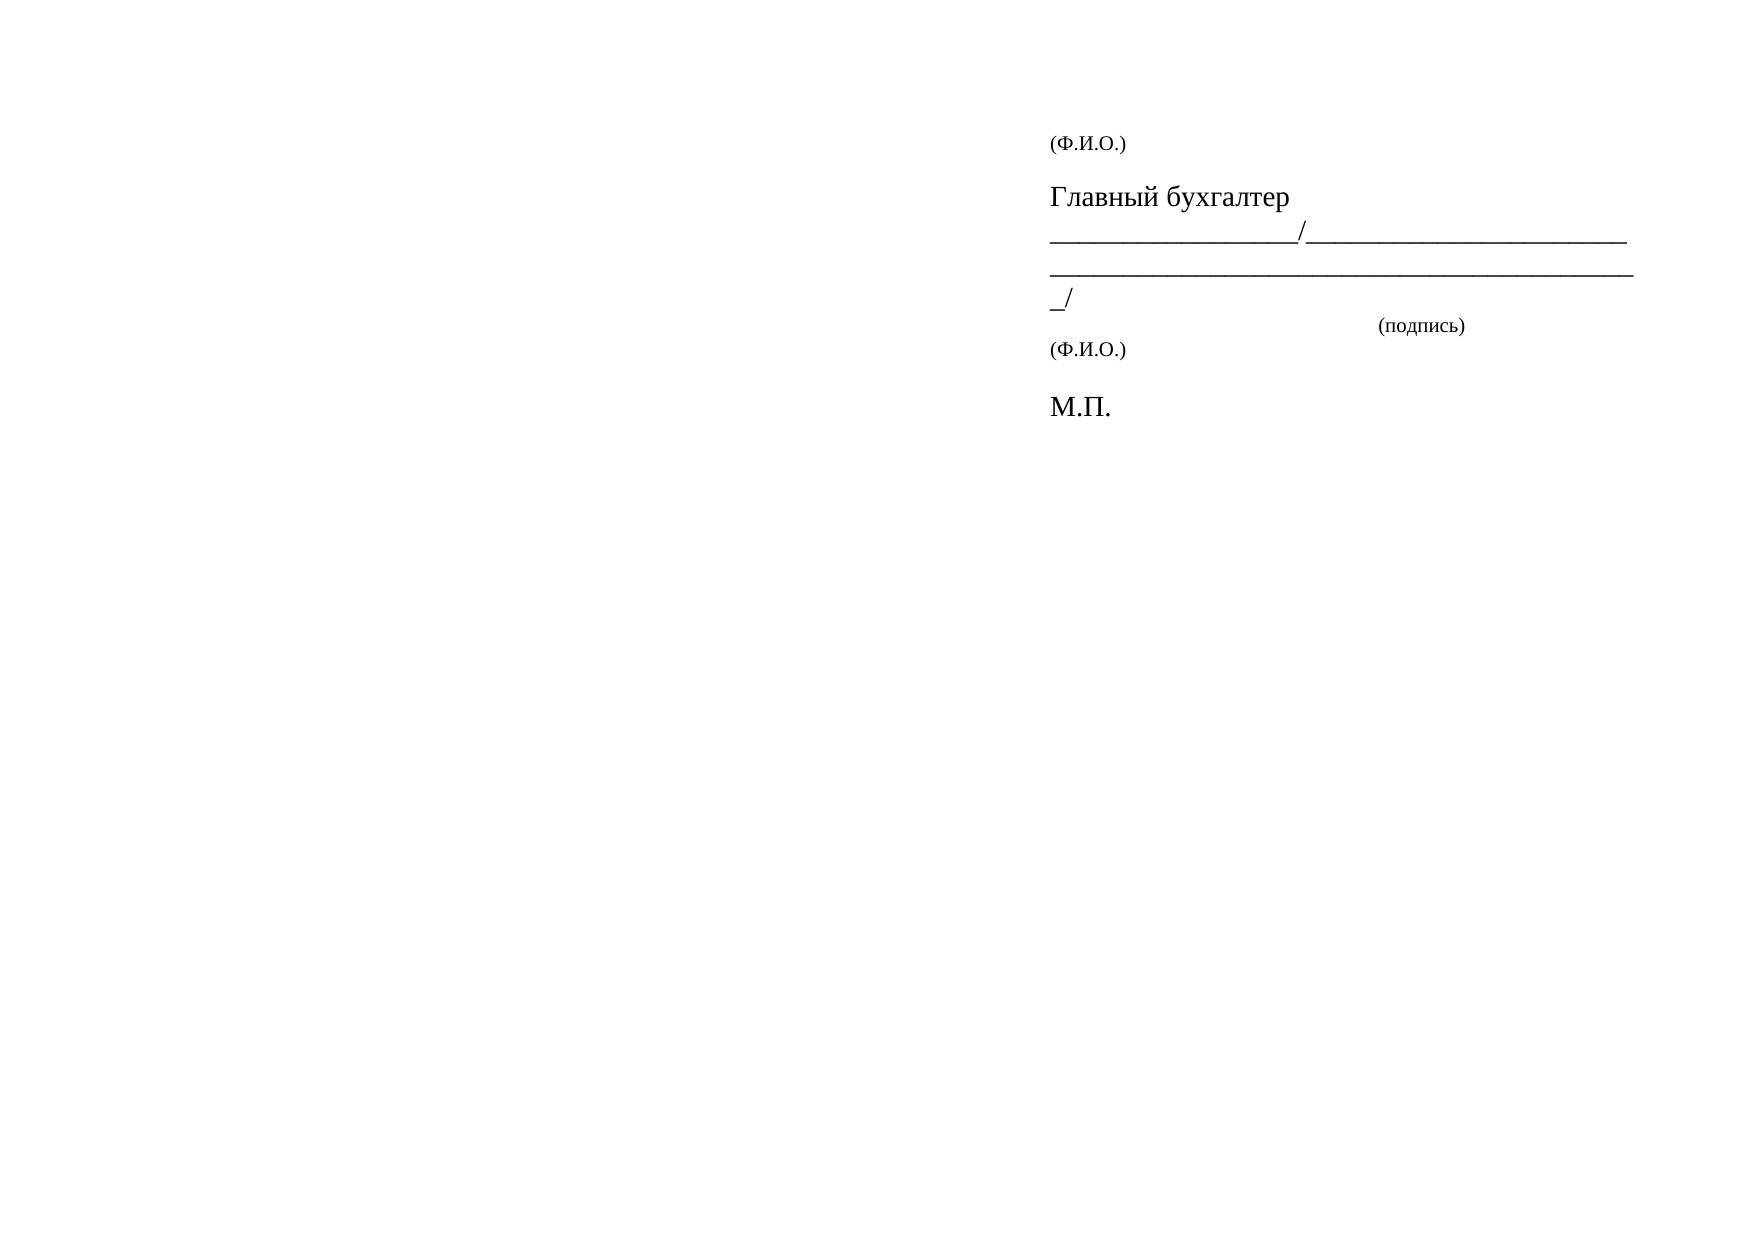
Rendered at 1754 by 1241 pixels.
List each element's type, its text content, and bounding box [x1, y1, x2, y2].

text (подпись) (Ф.И.О.) [1050, 313, 1636, 361]
text (подпись) (Ф.И.О.) [1050, 131, 1636, 155]
text М.П. [1050, 389, 1636, 423]
text Главный бухгалтер _________________/_______________________________________________________________/ [1050, 179, 1636, 313]
